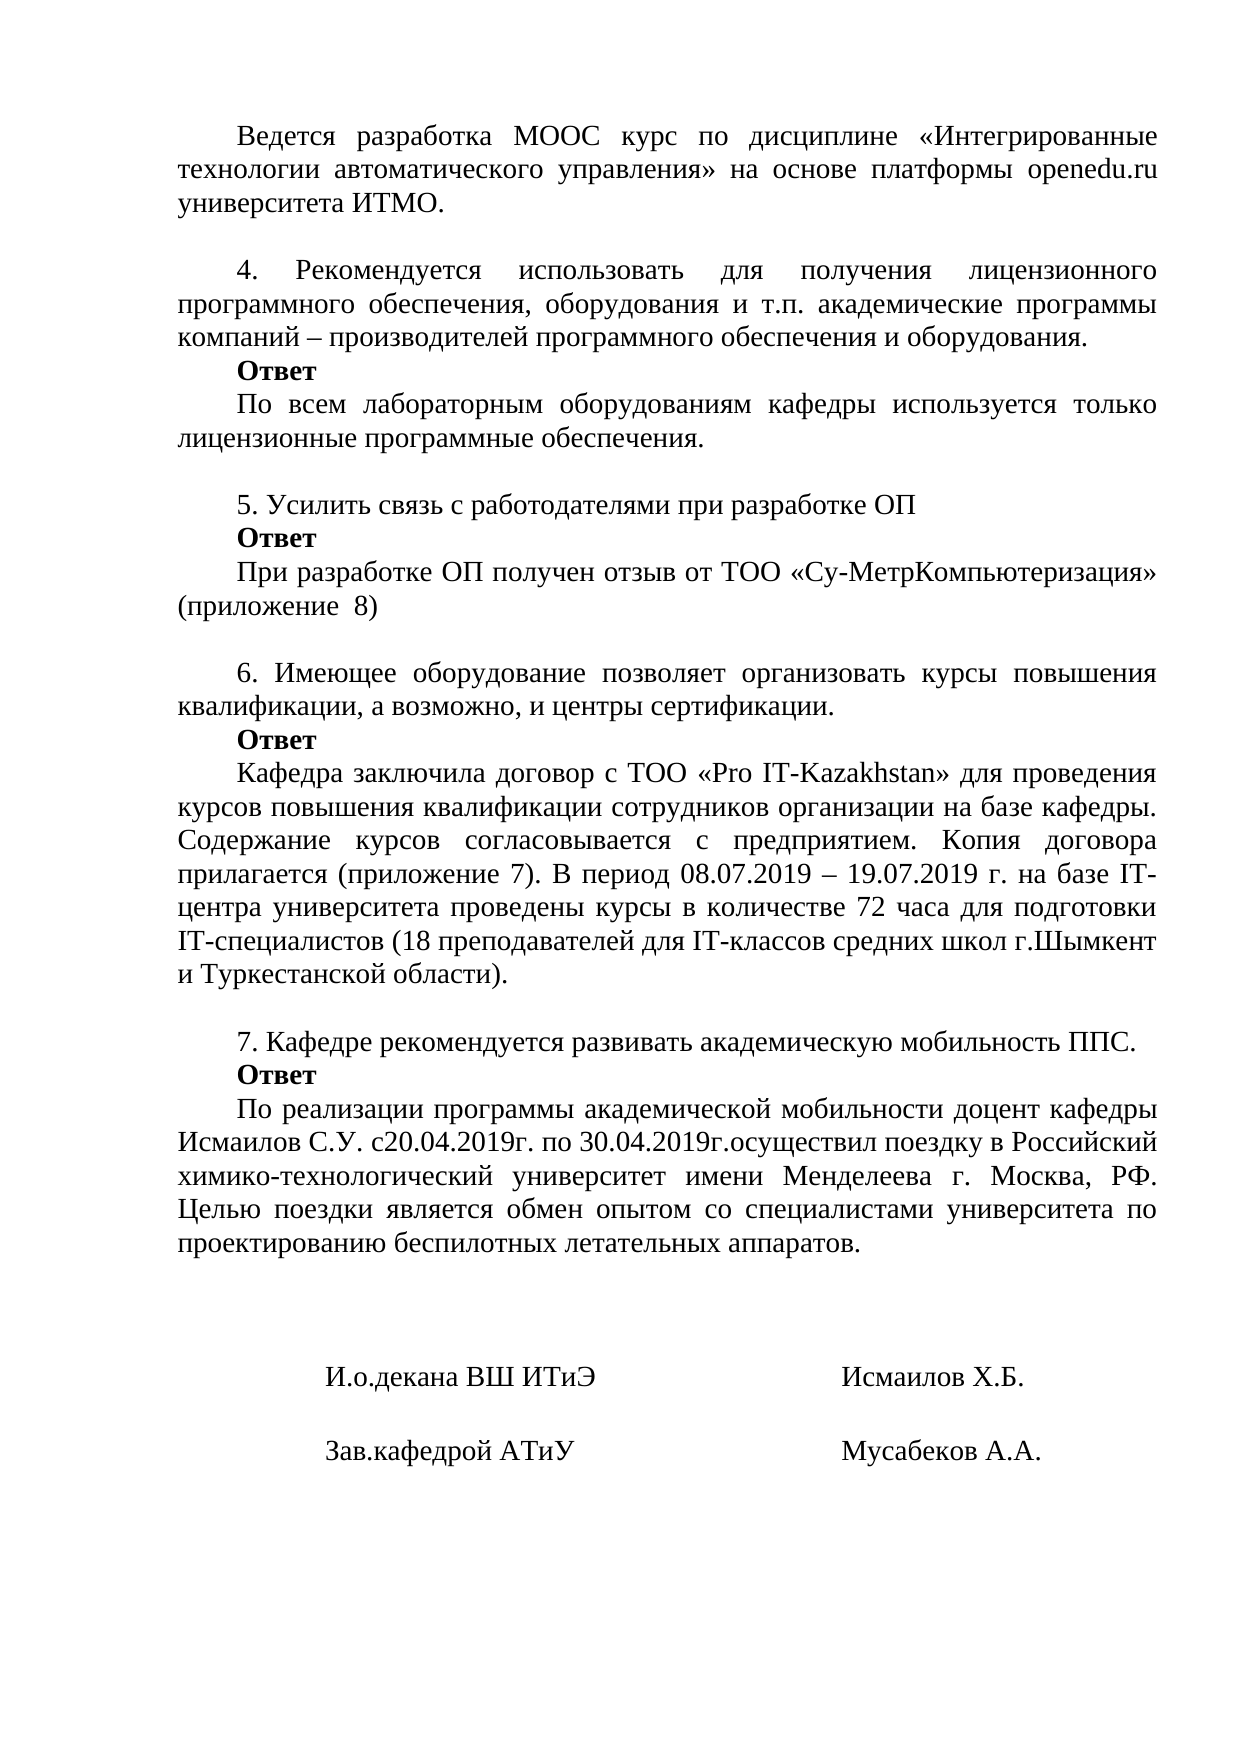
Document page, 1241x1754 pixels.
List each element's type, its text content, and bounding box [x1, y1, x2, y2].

list И.о.декана ВШ ИТиЭ Исмаилов Х.Б. [252, 1359, 1158, 1393]
text Ответ [177, 722, 1158, 755]
text Ответ [177, 521, 1158, 554]
text 6. Имеющее оборудование позволяет организовать курсы повышения квалификации, а возможно, и центры сертификации. [177, 655, 1158, 722]
text По реализации программы академической мобильности доцент кафедры Исмаилов С.У. с20.04.2019г. по 30.04.2019г.осуществил поездку в Российский химико-технологический университет имени Менделеева г. Москва, РФ. Целью поездки является обмен опытом со специалистами университета по проектированию беспилотных летательных аппаратов. [177, 1091, 1158, 1258]
text Кафедра заключила договор с ТОО «Pro IT-Kazakhstan» для проведения курсов повышения квалификации сотрудников организации на базе кафедры. Содержание курсов согласовывается с предприятием. Копия договора прилагается (приложение 7). В период 08.07.2019 – 19.07.2019 г. на базе IT-центра университета проведены курсы в количестве 72 часа для подготовки ІТ-специалистов (18 преподавателей для ІТ-классов средних школ г.Шымкент и Туркестанской области). [177, 755, 1158, 990]
text 5. Усилить связь с работодателями при разработке ОП [177, 487, 1158, 521]
text По всем лабораторным оборудованиям кафедры используется только лицензионные программные обеспечения. [177, 386, 1158, 453]
text Ответ [177, 353, 1158, 386]
list Зав.кафедрой АТиУ Мусабеков А.А. [252, 1433, 1158, 1467]
text Ответ [177, 1057, 1158, 1091]
text 7. Кафедре рекомендуется развивать академическую мобильность ППС. [177, 1024, 1158, 1057]
text 4. Рекомендуется использовать для получения лицензионного программного обеспечения, оборудования и т.п. академические программы компаний – производителей программного обеспечения и оборудования. [177, 252, 1158, 353]
text При разработке ОП получен отзыв от ТОО «Су-МетрКомпьютеризация» (приложение 8) [177, 554, 1158, 621]
text Ведется разработка МООС курс по дисциплине «Интегрированные технологии автоматического управления» на основе платформы openedu.ru университета ИТМO. [177, 118, 1158, 219]
